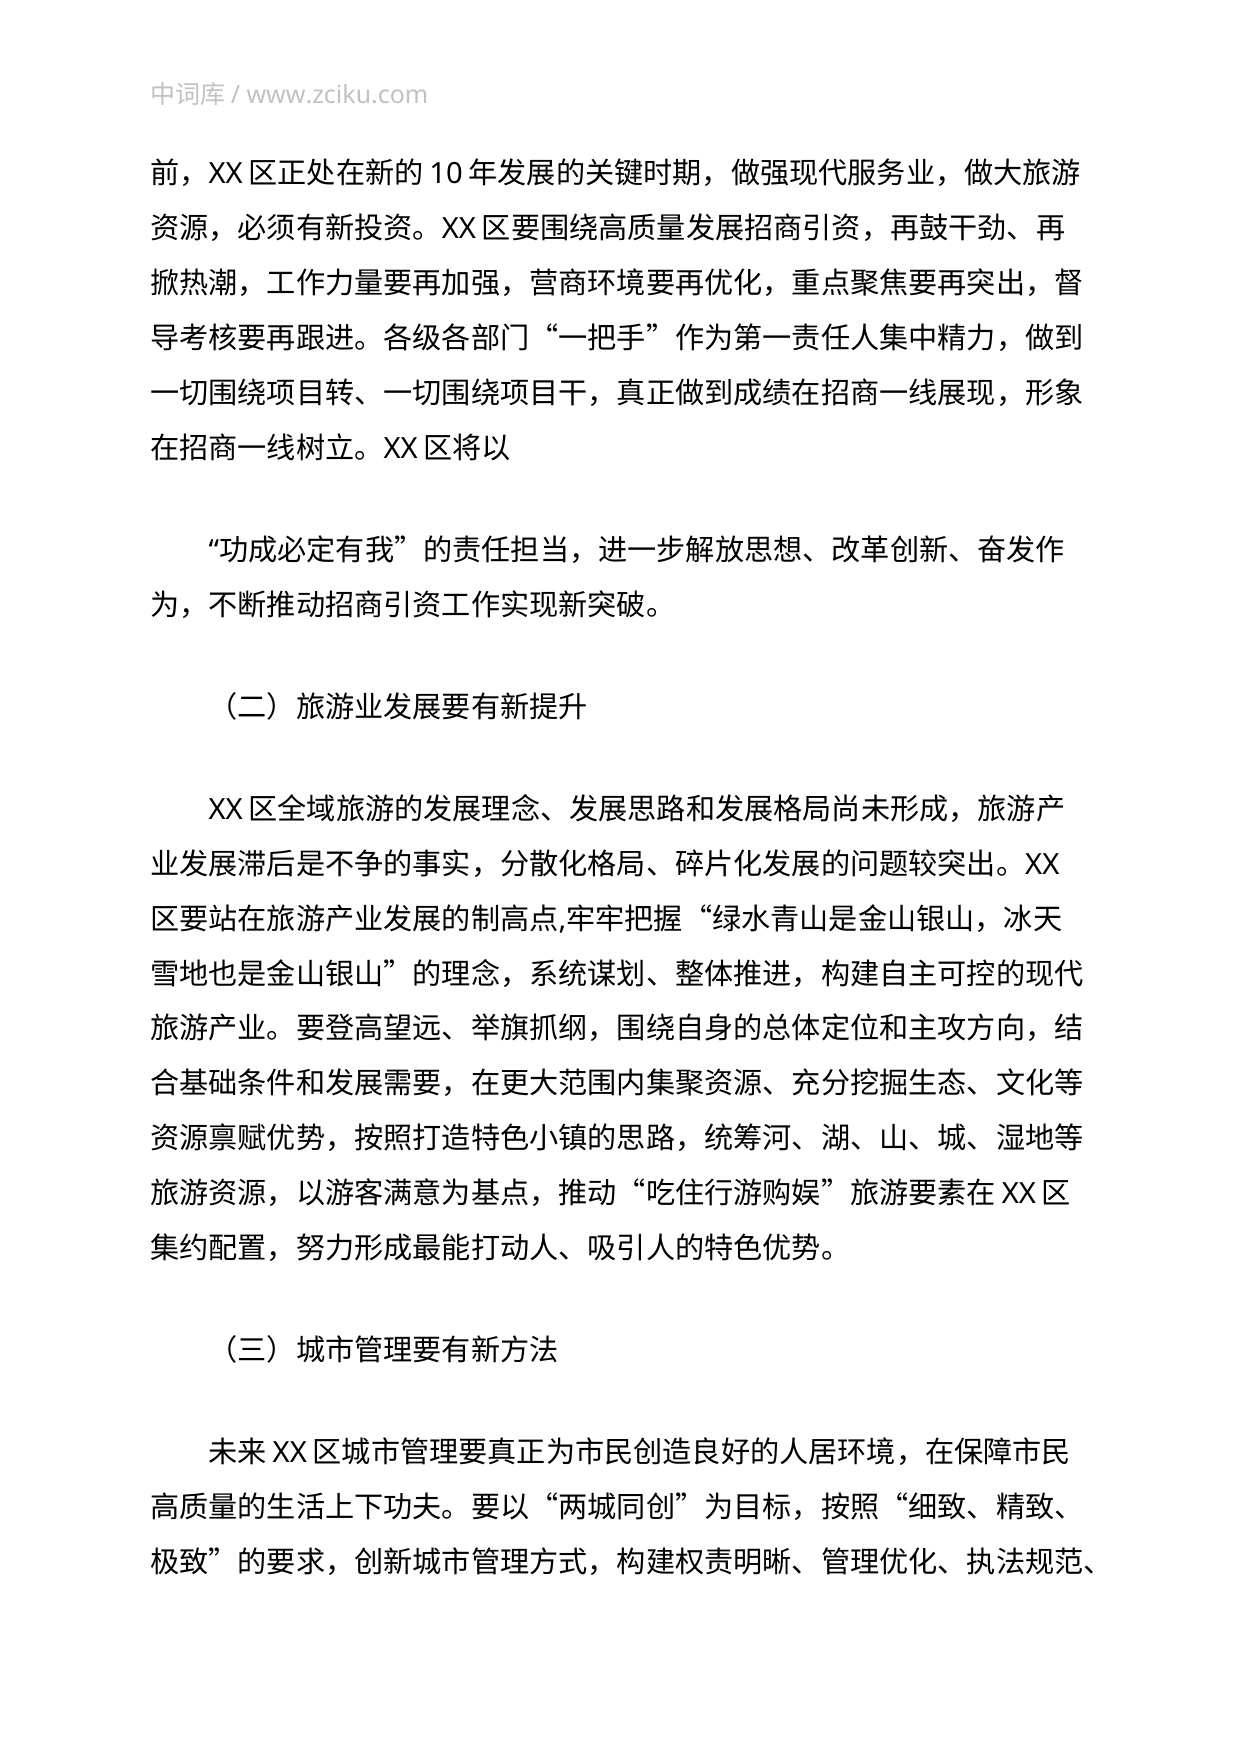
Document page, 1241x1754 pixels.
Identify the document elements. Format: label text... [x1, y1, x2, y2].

text （二）旅游业发展要有新提升 [150, 683, 1090, 726]
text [150, 150, 1090, 467]
text （三）城市管理要有新方法 [150, 1327, 1090, 1369]
text XX区全域旅游的发展理念、发展思路和发展格局尚未形成，旅游产业发展滞后是不争的事实，分散化格局、碎片化发展的问题较突出。XX区要站在旅游产业发展的制高点,牢牢把握“绿水青山是金山银山，冰天雪地也是金山银山”的理念，系统谋划、整体推进，构建自主可控的现代旅游产业。要登高望远、举旗抓纲，围绕自身的总体定位和主攻方向，结合基础条件和发展需要，在更大范围内集聚资源、充分挖掘生态、文化等资源禀赋优势，按照打造特色小镇的思路，统筹河、湖、山、城、湿地等旅游资源，以游客满意为基点，推动“吃住行游购娱”旅游要素在XX区集约配置，努力形成最能打动人、吸引人的特色优势。 [150, 785, 1090, 1267]
text “功成必定有我”的责任担当，进一步解放思想、改革创新、奋发作为，不断推动招商引资工作实现新突破。 [150, 527, 1090, 624]
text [150, 1428, 1090, 1581]
